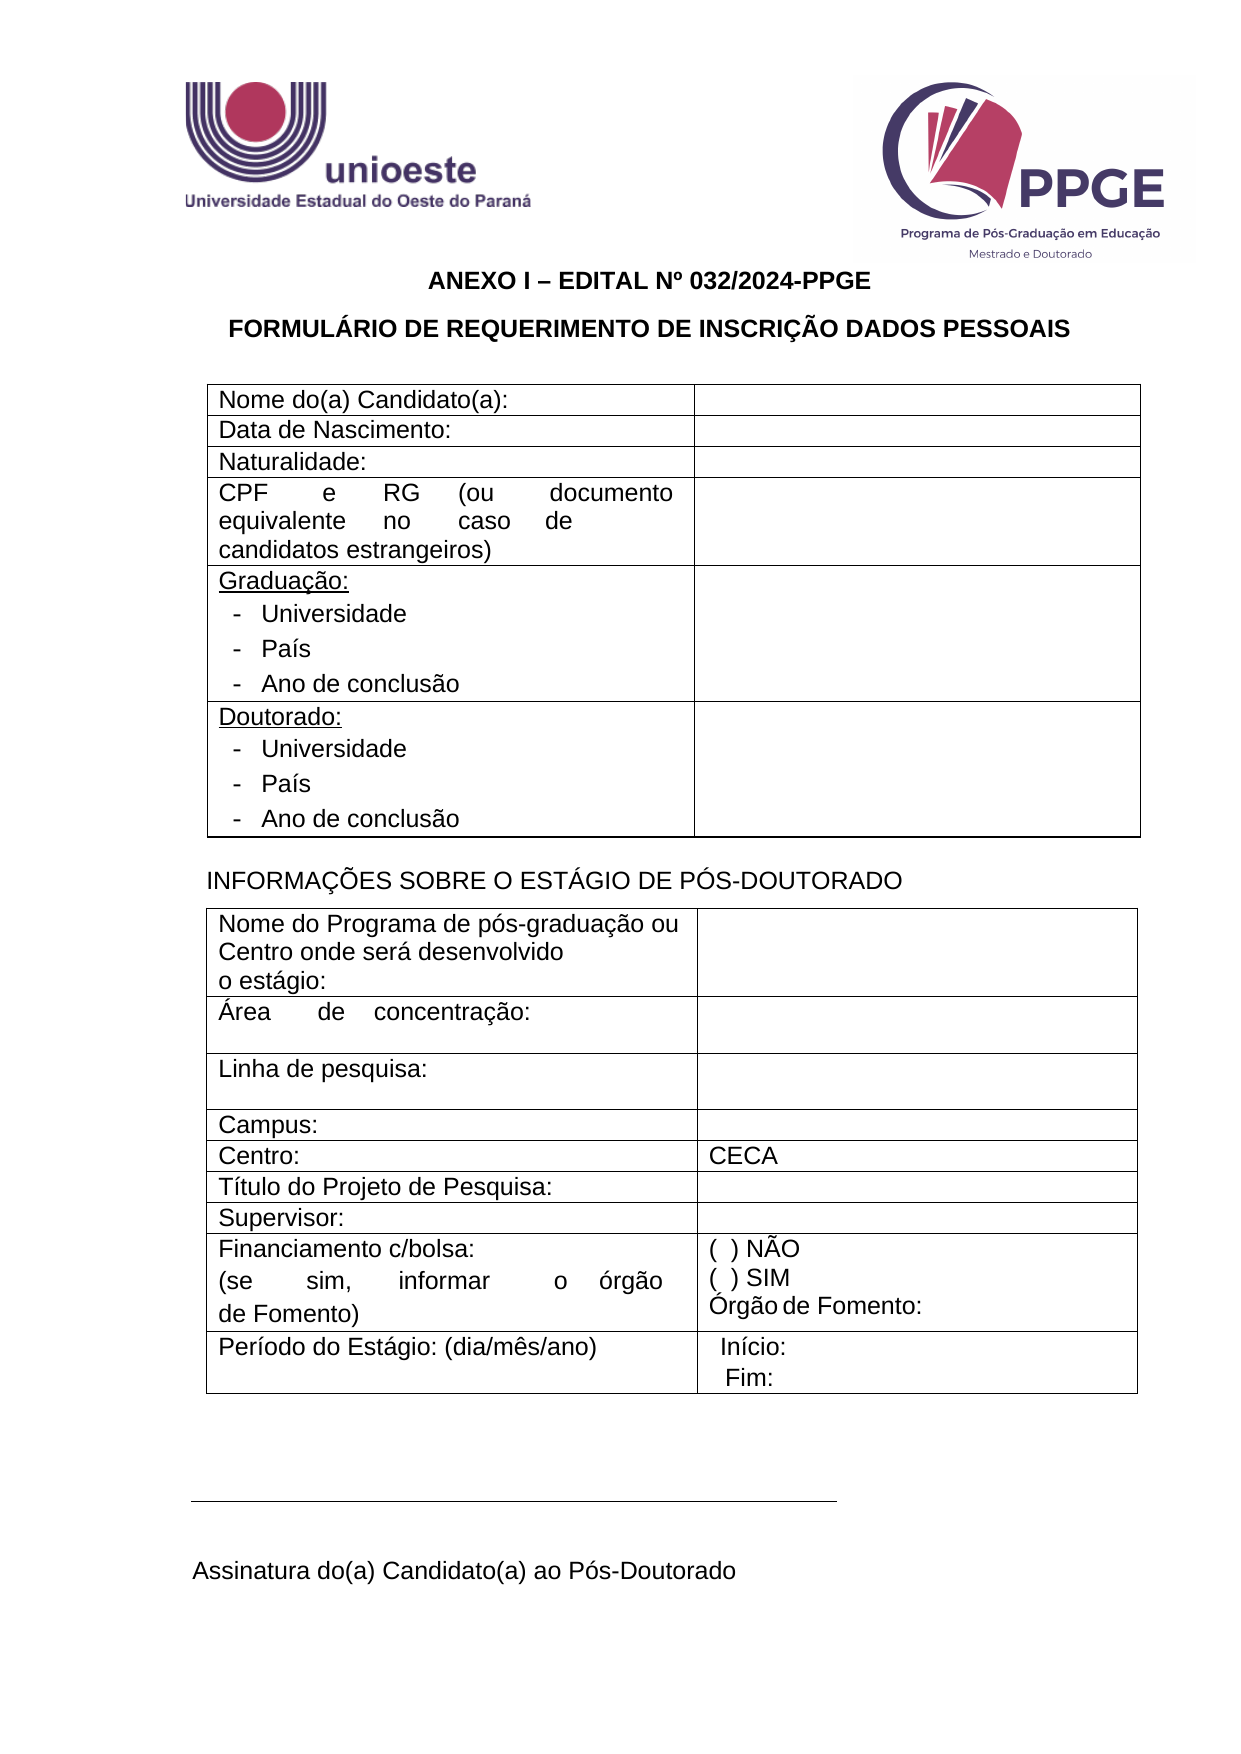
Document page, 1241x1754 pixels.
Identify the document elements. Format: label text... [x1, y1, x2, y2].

table_cell [698, 1110, 1137, 1140]
table_cell [695, 447, 1140, 477]
table_cell Título do Projeto de Pesquisa: [207, 1172, 697, 1202]
table_cell Período do Estágio: (dia/mês/ano) [207, 1332, 697, 1393]
table_cell Início: Fim: [698, 1332, 1137, 1393]
table_header Nome do Programa de pós-graduação ou Centro onde será desenvolvido o estágio: [207, 909, 697, 996]
table_cell CECA [698, 1141, 1137, 1171]
table_cell [695, 566, 1140, 701]
table_cell Campus: [207, 1110, 697, 1140]
table_cell Data de Nascimento: [208, 416, 694, 446]
table_header [695, 385, 1140, 414]
table_cell ( ) NÃO ( ) SIM Órgão de Fomento: [698, 1234, 1137, 1331]
table_cell Doutorado: Universidade País Ano de conclusão [208, 702, 694, 836]
table_cell [695, 702, 1140, 836]
text ANEXO I – EDITAL Nº 032/2024-PPGE [192, 266, 1107, 294]
table_cell [698, 1054, 1137, 1109]
table_cell [698, 1203, 1137, 1233]
table_header Nome do(a) Candidato(a): [208, 385, 694, 414]
text FORMULÁRIO DE REQUERIMENTO DE INSCRIÇÃO DADOS PESSOAIS [192, 313, 1107, 342]
table_cell Graduação: Universidade País Ano de conclusão [208, 566, 694, 701]
picture [185, 82, 531, 207]
table_cell CPF e RG (ou documento equivalente no caso de candidatos estrangeiros) [208, 478, 694, 565]
table_cell [698, 1172, 1137, 1202]
text Assinatura do(a) Candidato(a) ao Pós-Doutorado [192, 1556, 1107, 1584]
table_cell [698, 997, 1137, 1052]
table_cell [695, 416, 1140, 446]
table_cell Supervisor: [207, 1203, 697, 1233]
table_cell Naturalidade: [208, 447, 694, 477]
table_cell Área de concentração: [207, 997, 697, 1052]
table_cell Financiamento c/bolsa: (se sim, informar o órgão de Fomento) [207, 1234, 697, 1331]
table_header [698, 909, 1137, 996]
picture [852, 75, 1196, 266]
table_cell Linha de pesquisa: [207, 1054, 697, 1109]
table_cell [695, 478, 1140, 565]
table_cell Centro: [207, 1141, 697, 1171]
text INFORMAÇÕES SOBRE O ESTÁGIO DE PÓS-DOUTORADO [206, 866, 1107, 895]
